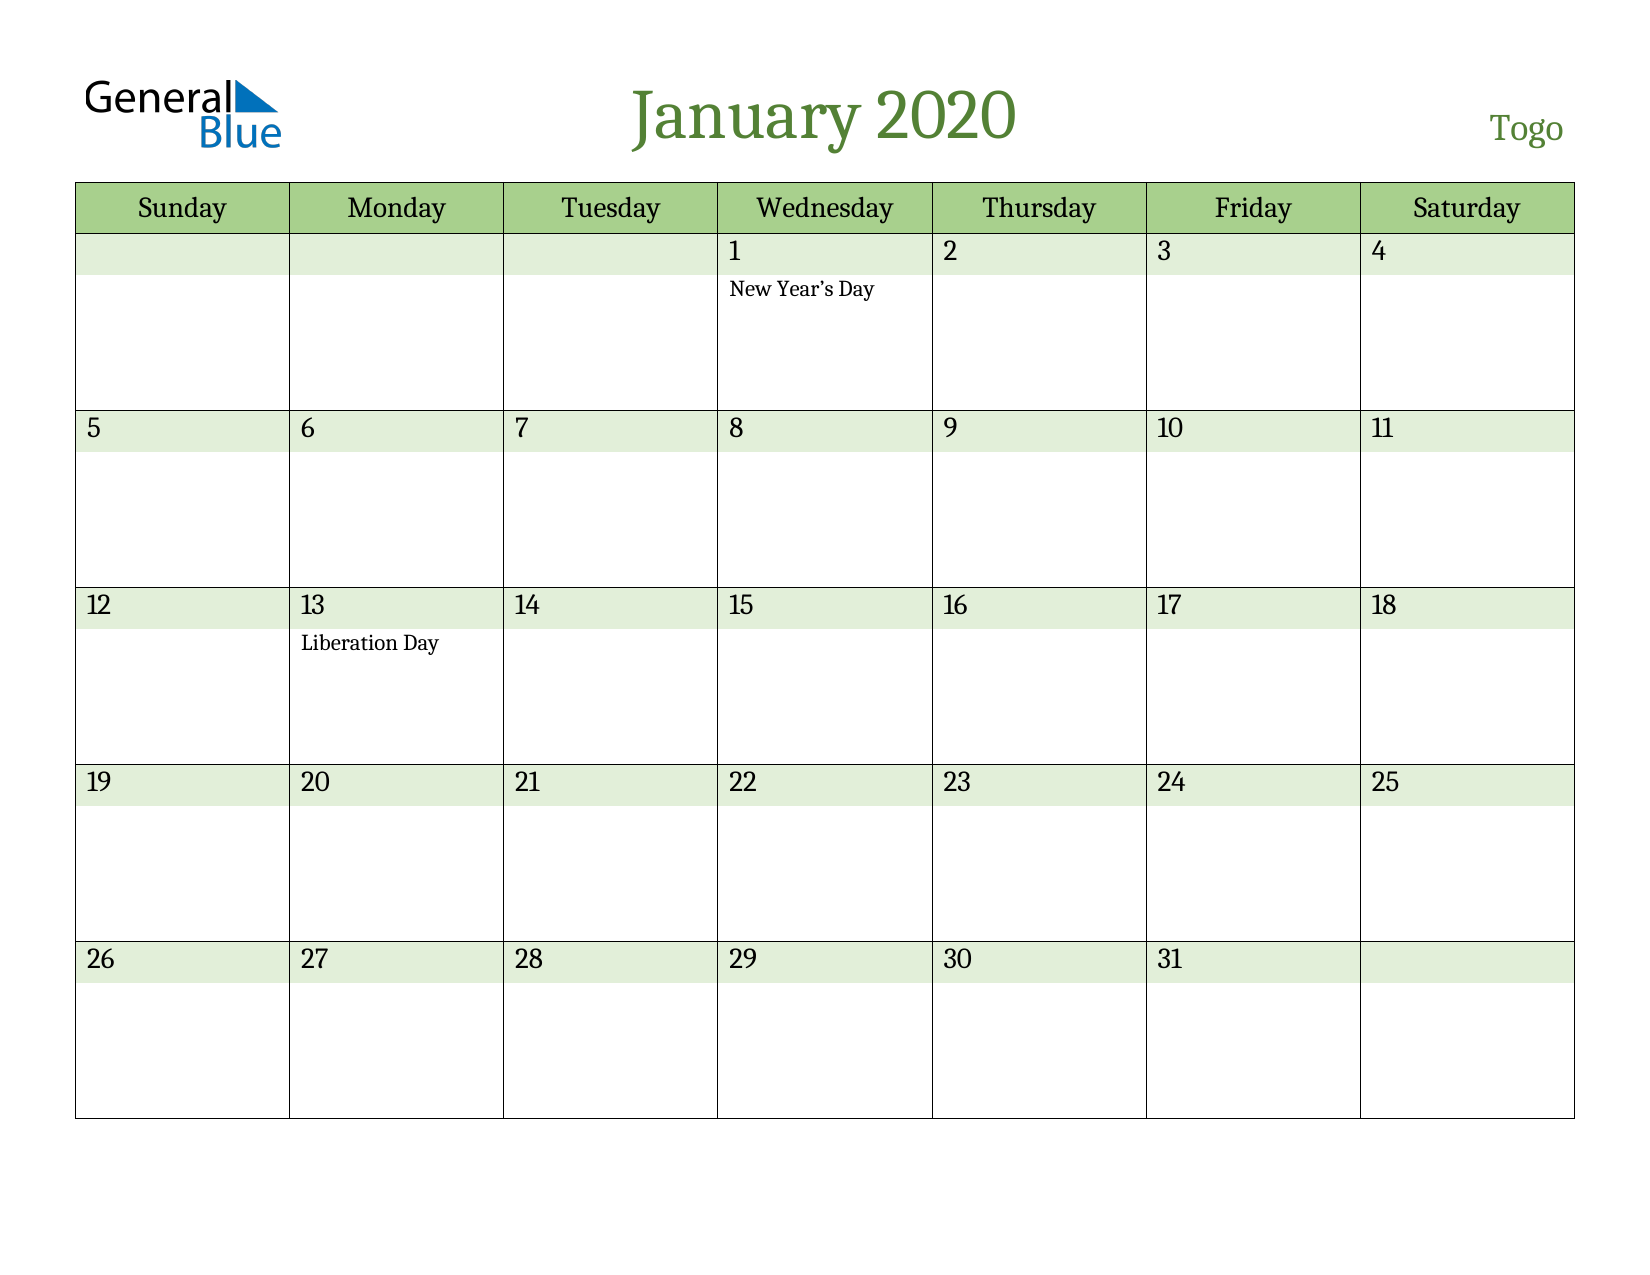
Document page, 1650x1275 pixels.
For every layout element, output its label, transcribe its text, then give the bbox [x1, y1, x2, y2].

table_header [76, 75, 503, 182]
table_cell [76, 629, 289, 764]
table_cell Thursday [933, 183, 1146, 233]
table_cell 3 [1147, 234, 1360, 275]
table_cell [504, 275, 717, 410]
table_cell [1147, 806, 1360, 941]
table_cell [290, 452, 503, 587]
table_cell [1361, 452, 1574, 587]
table_cell Tuesday [504, 183, 717, 233]
table_cell 4 [1361, 234, 1574, 275]
table_cell 22 [718, 765, 932, 806]
table_cell [290, 275, 503, 410]
table_cell [76, 452, 289, 587]
table_cell 28 [504, 942, 717, 983]
table_cell [933, 275, 1146, 410]
table_cell [76, 983, 289, 1118]
picture [86, 80, 281, 148]
table_cell 7 [504, 411, 717, 452]
table_cell [504, 806, 717, 941]
table_cell Saturday [1361, 183, 1574, 233]
table_cell 29 [718, 942, 932, 983]
table_cell 27 [290, 942, 503, 983]
table_cell 23 [933, 765, 1146, 806]
table_cell 9 [933, 411, 1146, 452]
table_cell 26 [76, 942, 289, 983]
table_cell [504, 452, 717, 587]
table_cell 11 [1361, 411, 1574, 452]
table_cell [1361, 275, 1574, 410]
table_cell [290, 806, 503, 941]
table_header Togo [1146, 75, 1574, 182]
table_cell 19 [76, 765, 289, 806]
table_cell 17 [1147, 588, 1360, 629]
table_cell 30 [933, 942, 1146, 983]
table_cell Liberation Day [290, 629, 503, 764]
table_cell [933, 452, 1146, 587]
table_cell 5 [76, 411, 289, 452]
table_cell [504, 983, 717, 1118]
table_cell New Year’s Day [718, 275, 932, 410]
table_cell Friday [1147, 183, 1360, 233]
table_cell [1361, 806, 1574, 941]
table_cell [718, 983, 932, 1118]
table_cell [718, 806, 932, 941]
table_header January 2020 [504, 75, 1146, 182]
table_cell [718, 629, 932, 764]
table_cell [76, 234, 289, 275]
table_cell [1147, 983, 1360, 1118]
table_cell [290, 983, 503, 1118]
table_cell Wednesday [718, 183, 932, 233]
table_cell [933, 983, 1146, 1118]
table_cell 18 [1361, 588, 1574, 629]
table_cell 12 [76, 588, 289, 629]
table_cell Monday [290, 183, 503, 233]
table_cell [504, 234, 717, 275]
table_cell 1 [718, 234, 932, 275]
table_cell [1361, 629, 1574, 764]
table_cell 10 [1147, 411, 1360, 452]
table_cell 24 [1147, 765, 1360, 806]
table_cell [1147, 629, 1360, 764]
table_cell 31 [1147, 942, 1360, 983]
table_cell 14 [504, 588, 717, 629]
table_cell 21 [504, 765, 717, 806]
table_cell [504, 629, 717, 764]
table_cell Sunday [76, 183, 289, 233]
table_cell 2 [933, 234, 1146, 275]
table_cell [1147, 452, 1360, 587]
table_cell 25 [1361, 765, 1574, 806]
table_cell [718, 452, 932, 587]
table_cell [1361, 942, 1574, 983]
table_cell 15 [718, 588, 932, 629]
table_cell 8 [718, 411, 932, 452]
table_cell 16 [933, 588, 1146, 629]
table_cell 6 [290, 411, 503, 452]
table_cell [933, 629, 1146, 764]
table_cell [290, 234, 503, 275]
table_cell [76, 806, 289, 941]
table_cell [933, 806, 1146, 941]
table_cell [1147, 275, 1360, 410]
table_cell [1361, 983, 1574, 1118]
table_cell 13 [290, 588, 503, 629]
table_cell [76, 275, 289, 410]
table_cell 20 [290, 765, 503, 806]
